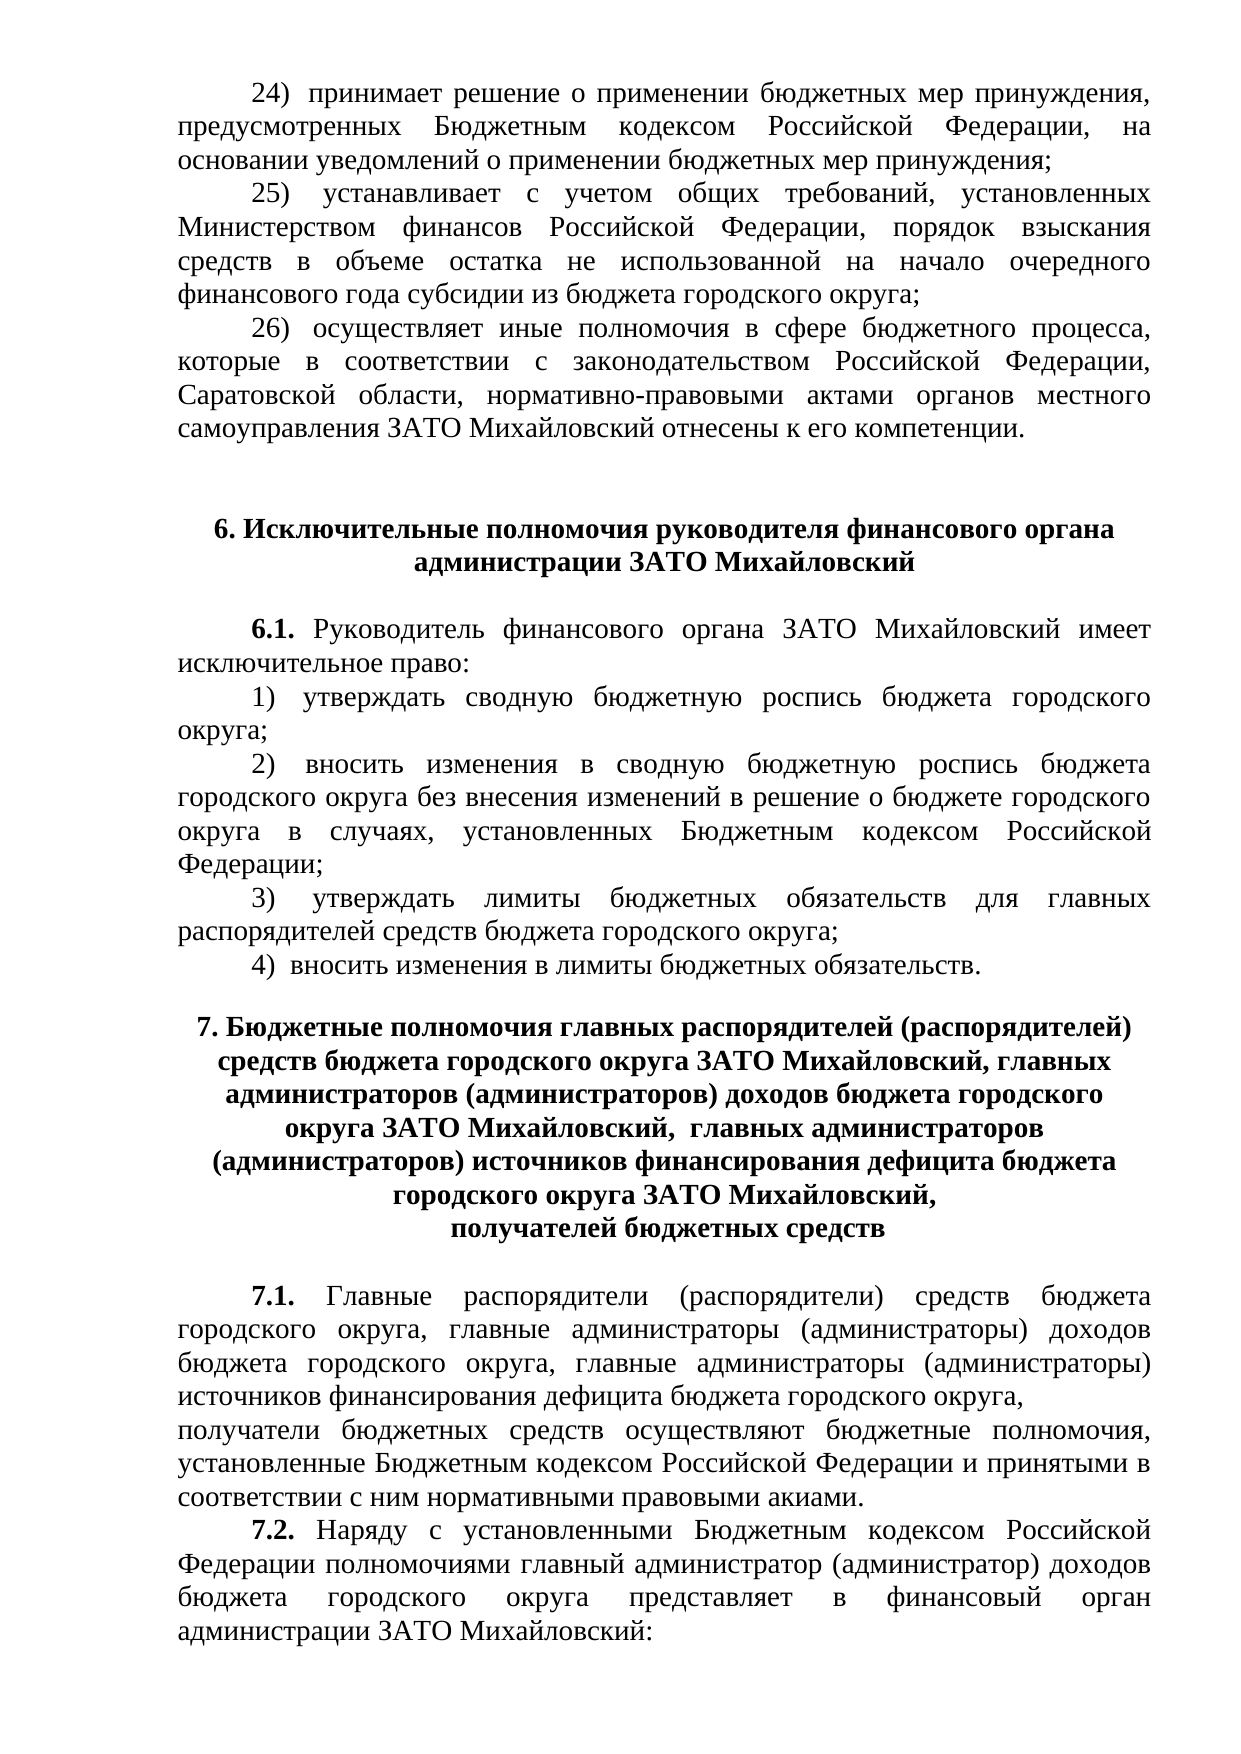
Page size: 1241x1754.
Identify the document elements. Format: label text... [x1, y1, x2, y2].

list вносить изменения в лимиты бюджетных обязательств. [177, 947, 1152, 981]
text 7.2. Наряду с установленными Бюджетным кодексом Российской Федерации полномочиями главный администратор (администратор) доходов бюджета городского округа представляет в финансовый орган администрации ЗАТО Михайловский: [177, 1512, 1152, 1647]
list вносить изменения в сводную бюджетную роспись бюджета городского округа без внесения изменений в решение о бюджете городского округа в случаях, установленных Бюджетным кодексом Российской Федерации; [177, 746, 1152, 880]
list осуществляет иные полномочия в сфере бюджетного процесса, которые в соответствии с законодательством Российской Федерации, Саратовской области, нормативно-правовыми актами органов местного самоуправления ЗАТО Михайловский отнесены к его компетенции. [177, 310, 1152, 444]
list принимает решение о применении бюджетных мер принуждения, предусмотренных Бюджетным кодексом Российской Федерации, на основании уведомлений о применении бюджетных мер принуждения; [177, 75, 1152, 176]
text 7. Бюджетные полномочия главных распорядителей (распорядителей) средств бюджета городского округа ЗАТО Михайловский, главных администраторов (администраторов) доходов бюджета городского округа ЗАТО Михайловский, главных администраторов (администраторов) источников финансирования дефицита бюджета городского округа ЗАТО Михайловский, [177, 1009, 1152, 1211]
text 6.1. Руководитель финансового органа ЗАТО Михайловский имеет исключительное право: [177, 612, 1152, 679]
text 6. Исключительные полномочия руководителя финансового органа администрации ЗАТО Михайловский [177, 511, 1152, 578]
list устанавливает с учетом общих требований, установленных Министерством финансов Российской Федерации, порядок взыскания средств в объеме остатка не использованной на начало очередного финансового года субсидии из бюджета городского округа; [177, 176, 1152, 310]
text получателей бюджетных средств [177, 1211, 1152, 1244]
text получатели бюджетных средств осуществляют бюджетные полномочия, установленные Бюджетным кодексом Российской Федерации и принятыми в соответствии с ним нормативными правовыми акиами. [177, 1412, 1152, 1512]
list утверждать лимиты бюджетных обязательств для главных распорядителей средств бюджета городского округа; [177, 880, 1152, 947]
list утверждать сводную бюджетную роспись бюджета городского округа; [177, 679, 1152, 746]
text 7.1. Главные распорядители (распорядители) средств бюджета городского округа, главные администраторы (администраторы) доходов бюджета городского округа, главные администраторы (администраторы) источников финансирования дефицита бюджета городского округа, [177, 1278, 1152, 1412]
